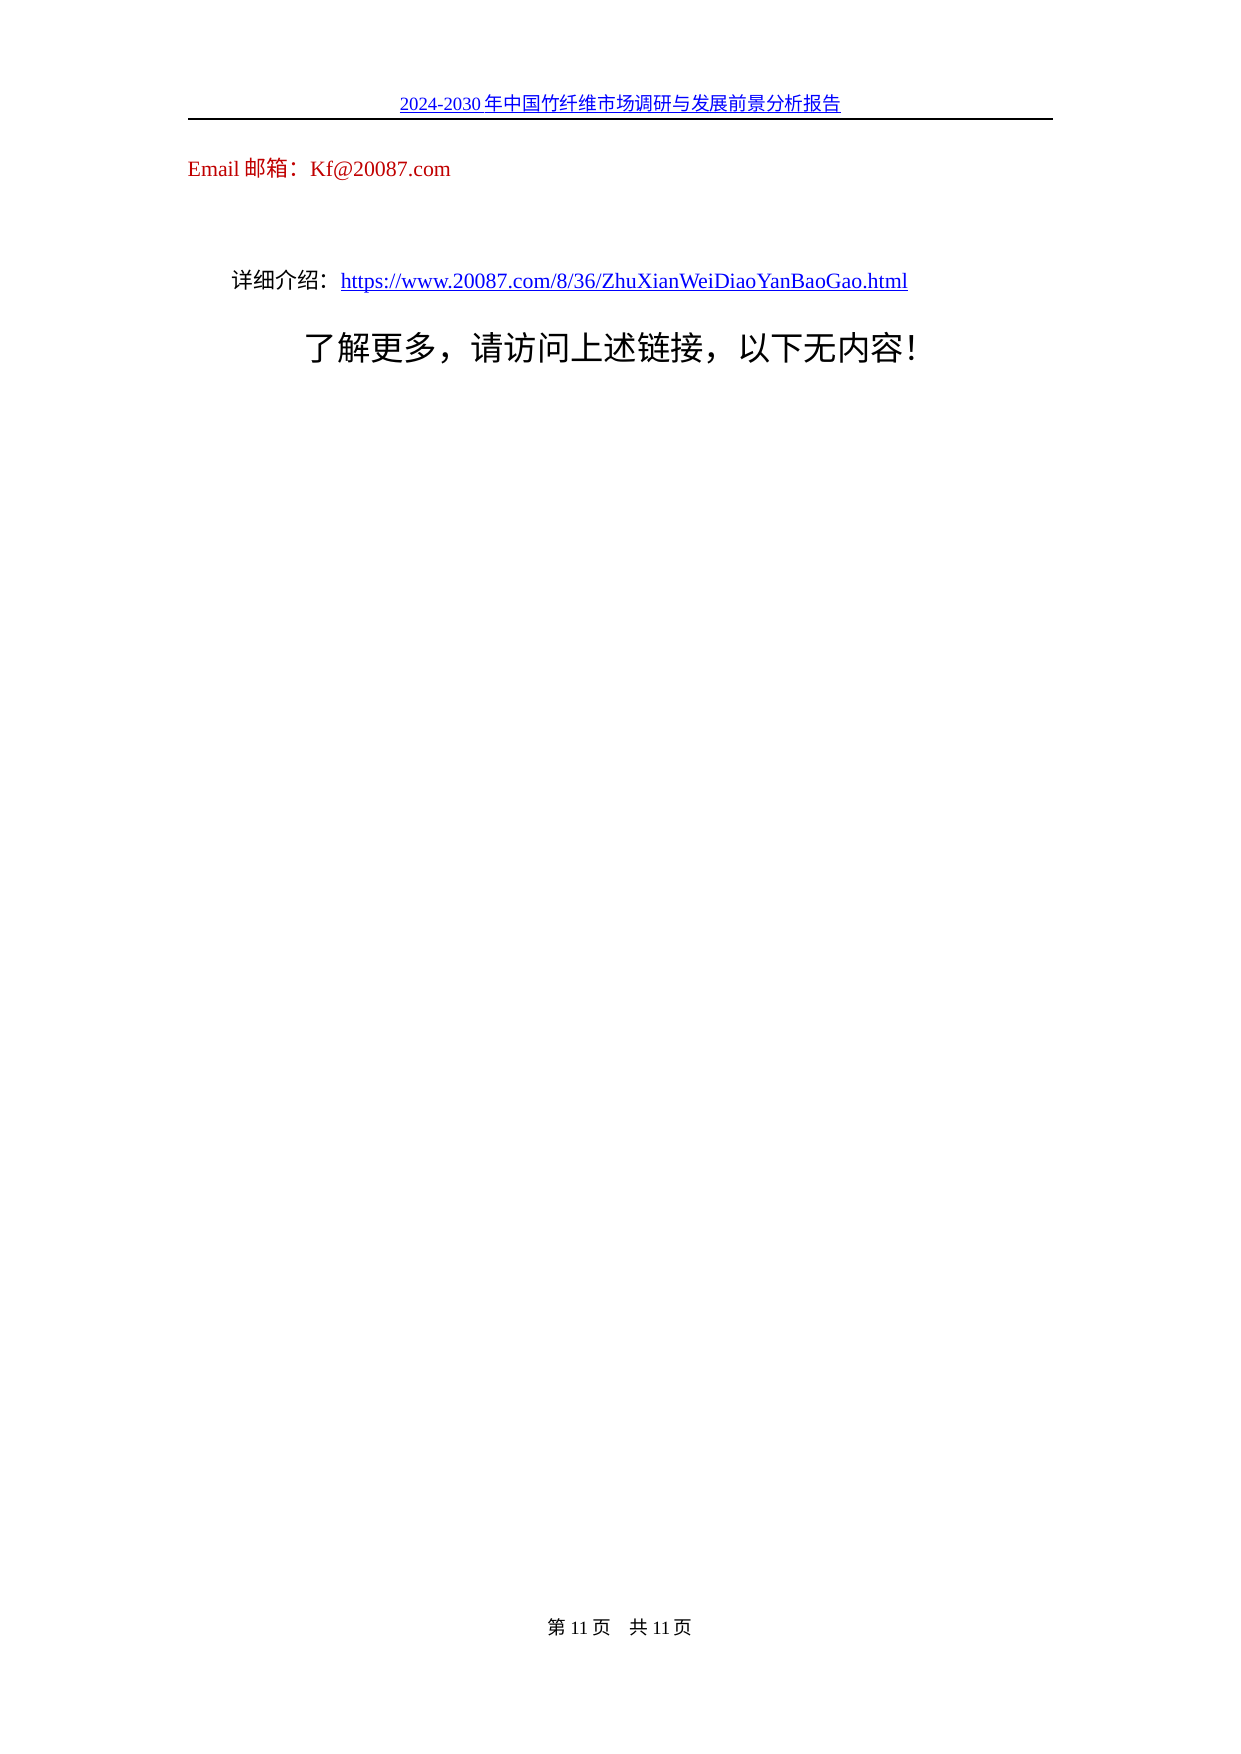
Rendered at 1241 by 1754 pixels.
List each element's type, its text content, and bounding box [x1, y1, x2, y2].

text Email邮箱：Kf@20087.com [187, 150, 1053, 183]
text 详细介绍：https://www.20087.com/8/36/ZhuXianWeiDiaoYanBaoGao.html [187, 263, 1053, 296]
title 了解更多，请访问上述链接，以下无内容！ [187, 313, 1053, 378]
